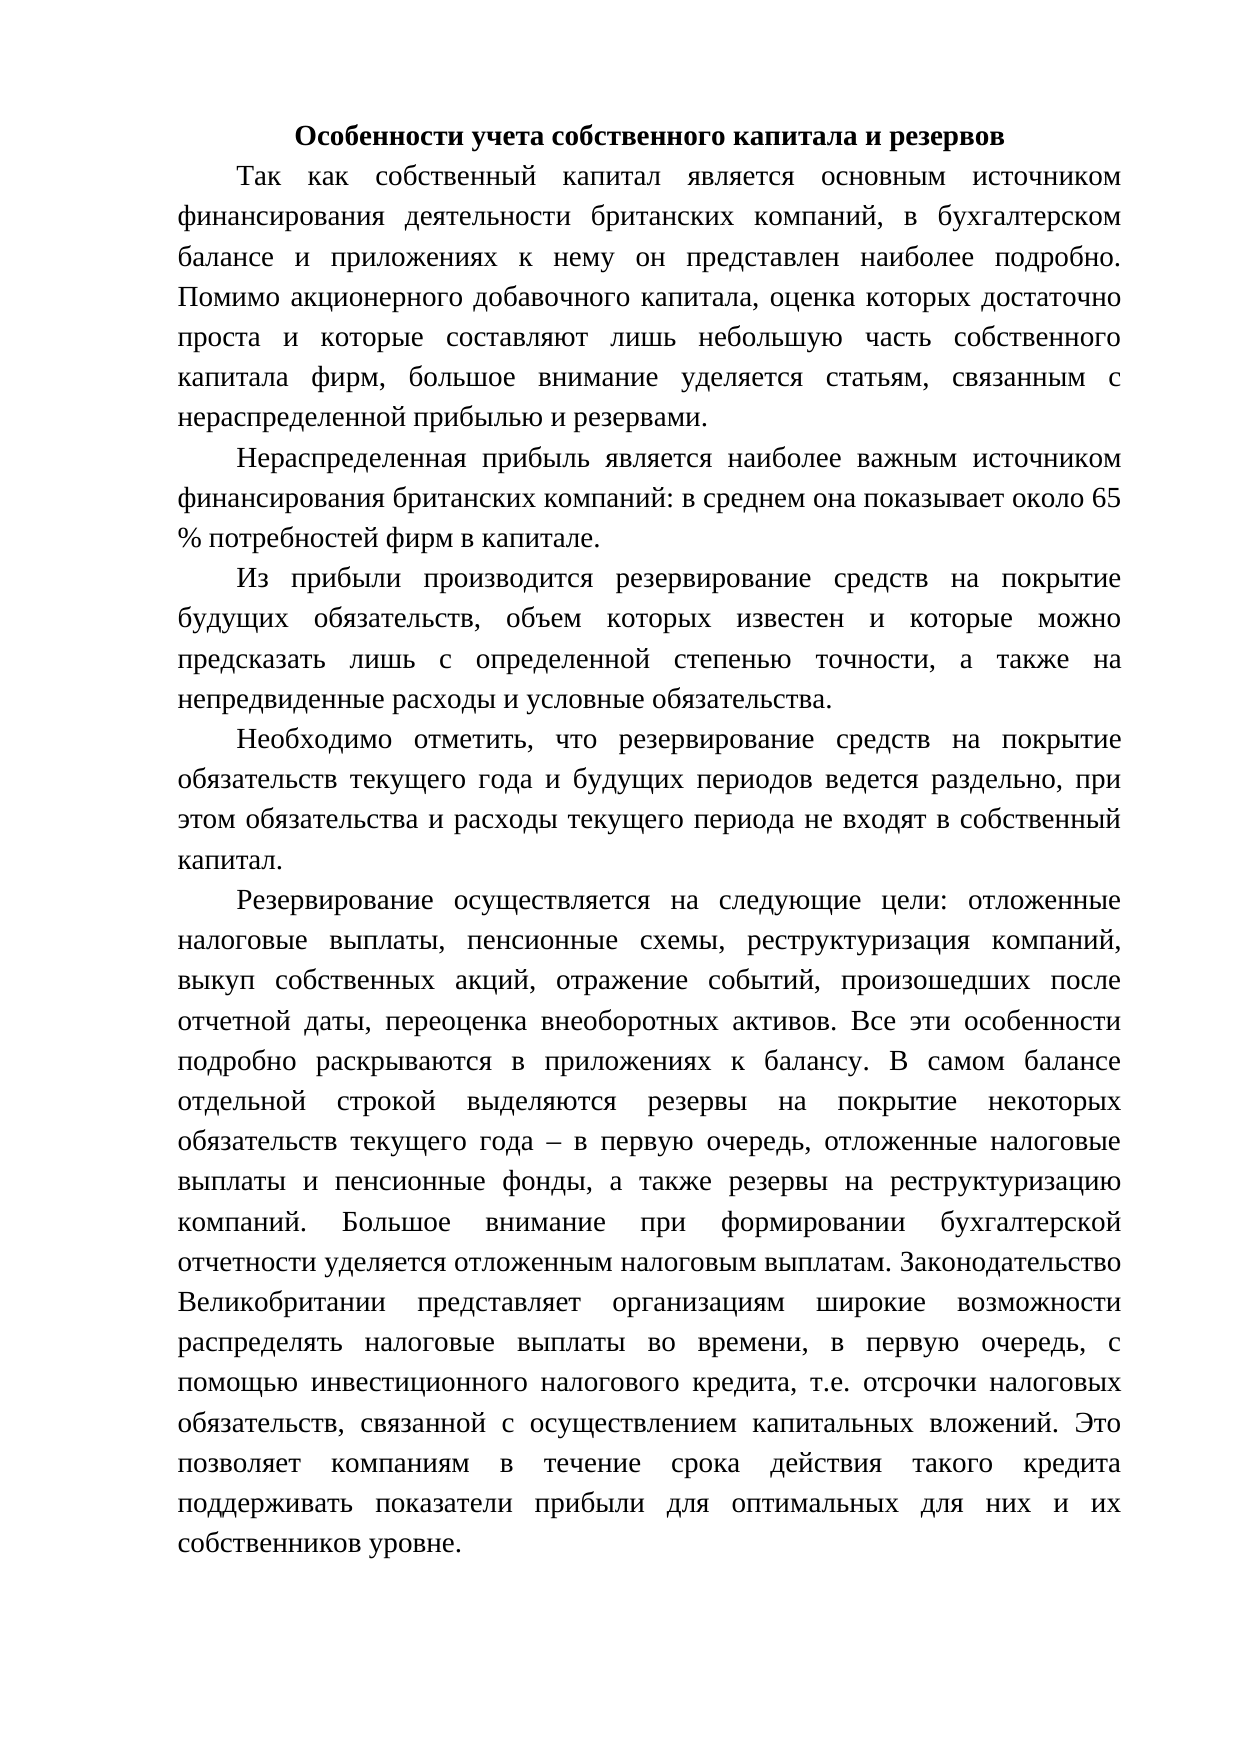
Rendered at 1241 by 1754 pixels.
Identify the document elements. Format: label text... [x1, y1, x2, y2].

text Так как собственный капитал является основным источником финансирования деятельности британских компаний, в бухгалтерском балансе и приложениях к нему он представлен наиболее подробно. Помимо акционерного добавочного капитала, оценка которых достаточно проста и которые составляют лишь небольшую часть собственного капитала фирм, большое внимание уделяется статьям, связанным с нераспределенной прибылью и резервами. [177, 158, 1122, 433]
text Резервирование осуществляется на следующие цели: отложенные налоговые выплаты, пенсионные схемы, реструктуризация компаний, выкуп собственных акций, отражение событий, произошедших после отчетной даты, переоценка внеоборотных активов. Все эти особенности подробно раскрываются в приложениях к балансу. В самом балансе отдельной строкой выделяются резервы на покрытие некоторых обязательств текущего года – в первую очередь, отложенные налоговые выплаты и пенсионные фонды, а также резервы на реструктуризацию компаний. Большое внимание при формировании бухгалтерской отчетности уделяется отложенным налоговым выплатам. Законодательство Великобритании представляет организациям широкие возможности распределять налоговые выплаты во времени, в первую очередь, с помощью инвестиционного налогового кредита, т.е. отсрочки налоговых обязательств, связанной с осуществлением капитальных вложений. Это позволяет компаниям в течение срока действия такого кредита поддерживать показатели прибыли для оптимальных для них и их собственников уровне. [177, 882, 1122, 1559]
text Особенности учета собственного капитала и резервов [177, 118, 1122, 152]
text Необходимо отметить, что резервирование средств на покрытие обязательств текущего года и будущих периодов ведется раздельно, при этом обязательства и расходы текущего периода не входят в собственный капитал. [177, 721, 1122, 875]
text Из прибыли производится резервирование средств на покрытие будущих обязательств, объем которых известен и которые можно предсказать лишь с определенной степенью точности, а также на непредвиденные расходы и условные обязательства. [177, 560, 1122, 714]
text Нераспределенная прибыль является наиболее важным источником финансирования британских компаний: в среднем она показывает около 65 % потребностей фирм в капитале. [177, 440, 1122, 554]
